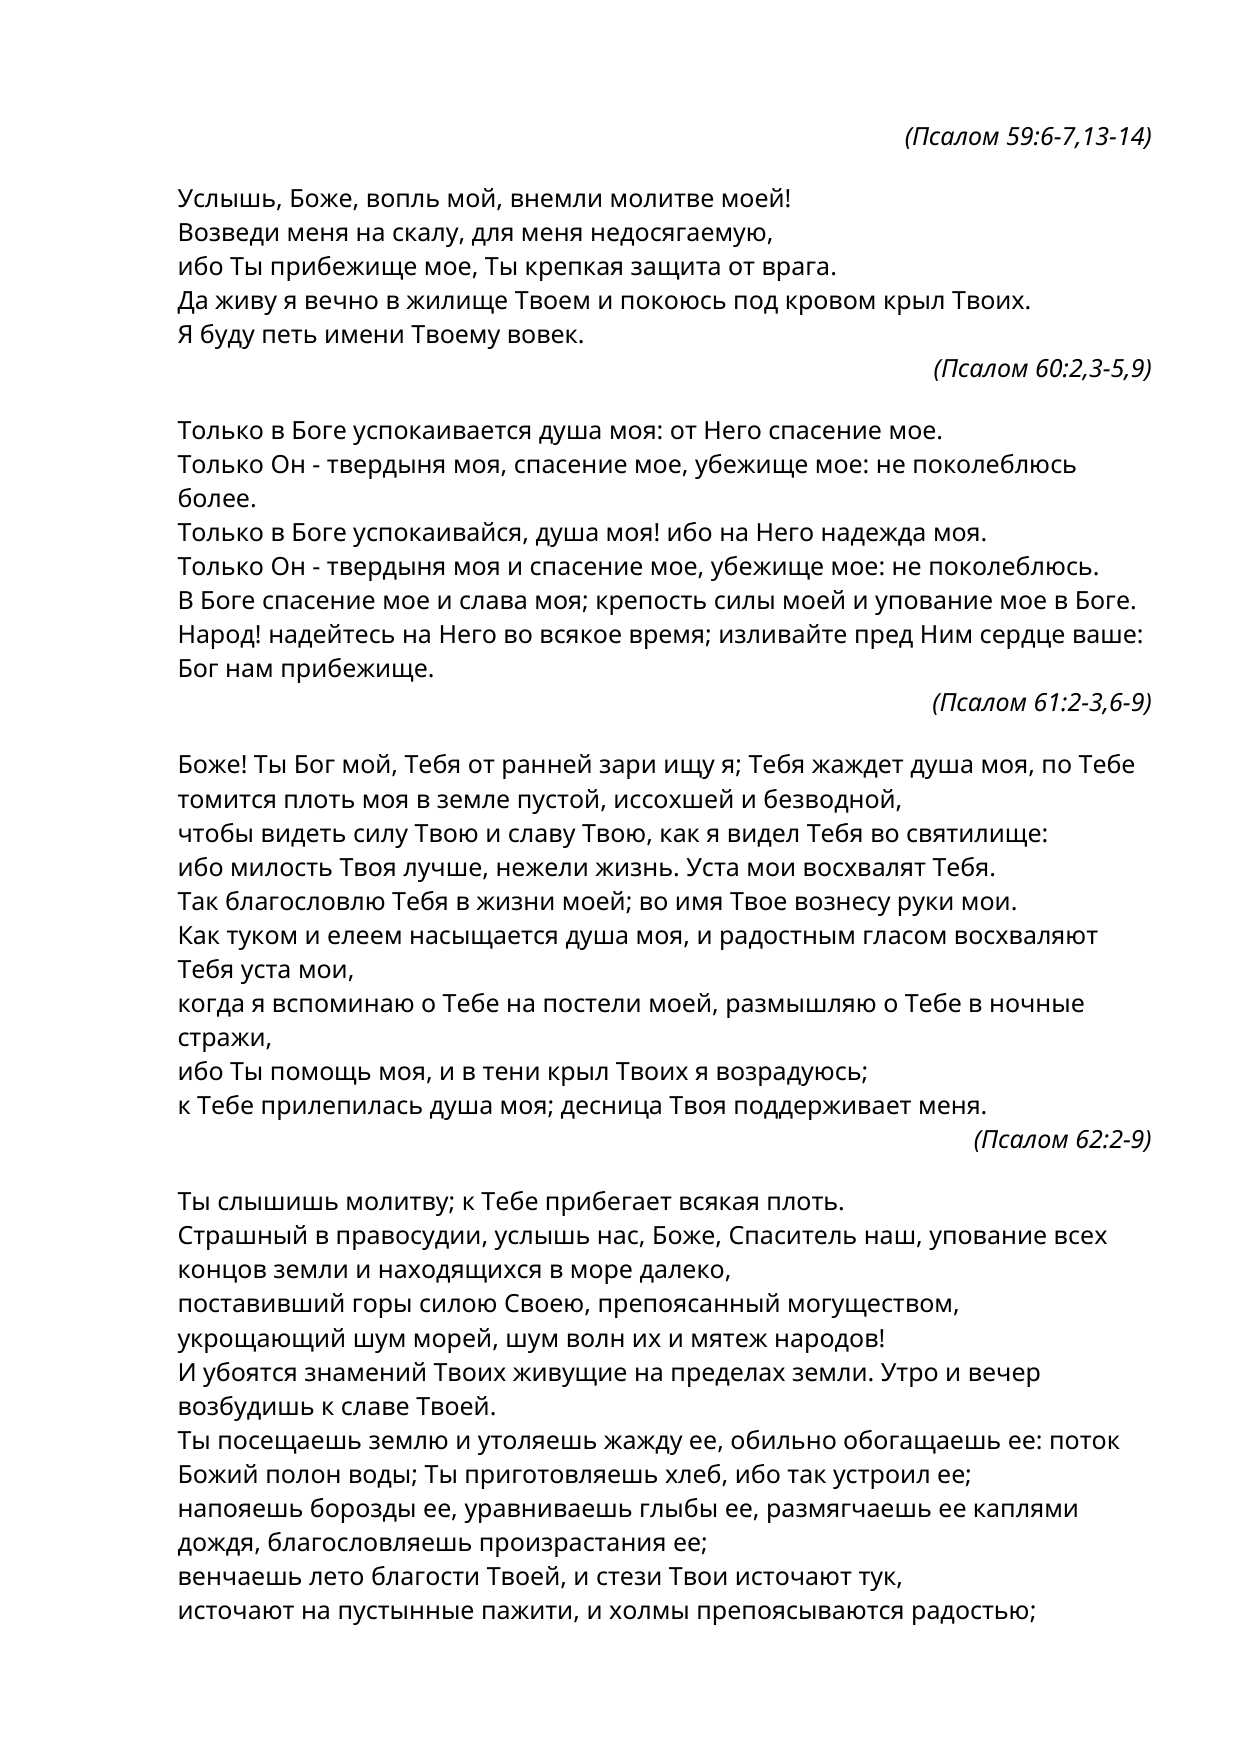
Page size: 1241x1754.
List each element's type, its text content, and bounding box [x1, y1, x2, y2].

text ибо милость Твоя лучше, нежели жизнь. Уста мои восхвалят Тебя. [177, 849, 1152, 883]
text Только Он - твердыня моя, спасение мое, убежище мое: не поколеблюсь более. [177, 447, 1152, 515]
text Ты посещаешь землю и утоляешь жажду ее, обильно обогащаешь ее: поток Божий полон воды; Ты приготовляешь хлеб, ибо так устроил ее; [177, 1422, 1152, 1491]
text Возведи меня на скалу, для меня недосягаемую, [177, 214, 1152, 248]
text (Псалом 60:2,3-5,9) [177, 351, 1152, 384]
text ибо Ты помощь моя, и в тени крыл Твоих я возрадуюсь; [177, 1054, 1152, 1088]
text В Боге спасение мое и слава моя; крепость силы моей и упование мое в Боге. [177, 583, 1152, 617]
text Народ! надейтесь на Него во всякое время; изливайте пред Ним сердце ваше: Бог нам прибежище. [177, 617, 1152, 685]
text к Тебе прилепилась душа моя; десница Твоя поддерживает меня. [177, 1088, 1152, 1122]
text Ты слышишь молитву; к Тебе прибегает всякая плоть. [177, 1184, 1152, 1218]
text Я буду петь имени Твоему вовек. [177, 316, 1152, 351]
text Боже! Ты Бог мой, Тебя от ранней зари ищу я; Тебя жаждет душа моя, по Тебе томится плоть моя в земле пустой, иссохшей и безводной, [177, 747, 1152, 815]
text когда я вспоминаю о Тебе на постели моей, размышляю о Тебе в ночные стражи, [177, 986, 1152, 1054]
text Страшный в правосудии, услышь нас, Боже, Спаситель наш, упование всех концов земли и находящихся в море далеко, [177, 1218, 1152, 1286]
text (Псалом 61:2-3,6-9) [177, 685, 1152, 719]
text поставивший горы силою Своею, препоясанный могуществом, [177, 1286, 1152, 1320]
text Только в Боге успокаивайся, душа моя! ибо на Него надежда моя. [177, 515, 1152, 549]
text Как туком и елеем насыщается душа моя, и радостным гласом восхваляют Тебя уста мои, [177, 917, 1152, 986]
text Только Он - твердыня моя и спасение мое, убежище мое: не поколеблюсь. [177, 549, 1152, 583]
text чтобы видеть силу Твою и славу Твою, как я видел Тебя во святилище: [177, 815, 1152, 849]
text укрощающий шум морей, шум волн их и мятеж народов! [177, 1320, 1152, 1354]
text венчаешь лето благости Твоей, и стези Твои источают тук, [177, 1559, 1152, 1593]
text напояешь борозды ее, уравниваешь глыбы ее, размягчаешь ее каплями дождя, благословляешь произрастания ее; [177, 1491, 1152, 1559]
text Только в Боге успокаивается душа моя: от Него спасение мое. [177, 413, 1152, 447]
text источают на пустынные пажити, и холмы препоясываются радостью; [177, 1593, 1152, 1627]
text (Псалом 62:2-9) [177, 1122, 1152, 1156]
text ибо Ты прибежище мое, Ты крепкая защита от врага. [177, 248, 1152, 282]
text Так благословлю Тебя в жизни моей; во имя Твое вознесу руки мои. [177, 883, 1152, 917]
text (Псалом 59:6-7,13-14) [177, 118, 1152, 152]
text Да живу я вечно в жилище Твоем и покоюсь под кровом крыл Твоих. [177, 282, 1152, 316]
text И убоятся знамений Твоих живущие на пределах земли. Утро и вечер возбудишь к славе Твоей. [177, 1354, 1152, 1422]
text Услышь, Боже, вопль мой, внемли молитве моей! [177, 180, 1152, 214]
